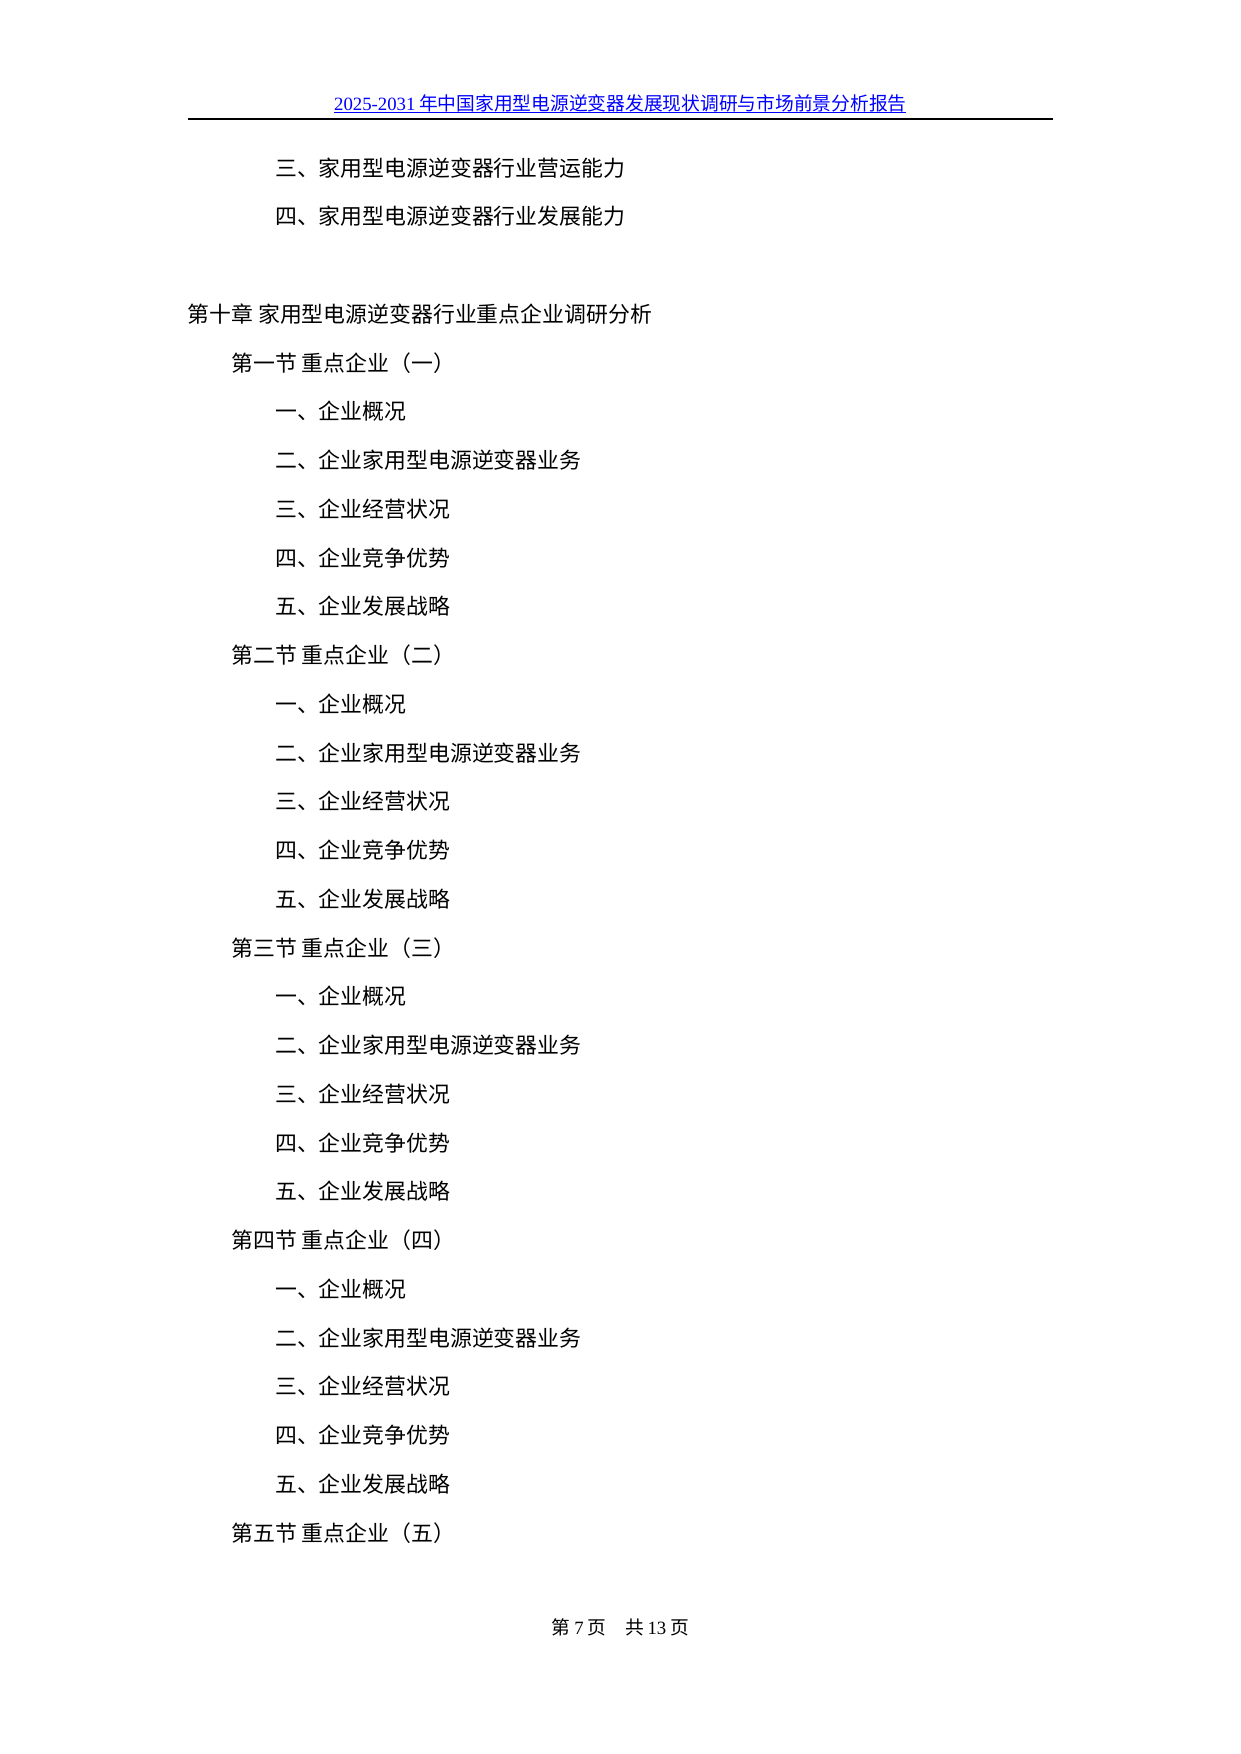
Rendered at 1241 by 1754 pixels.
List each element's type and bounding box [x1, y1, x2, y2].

text [187, 150, 1053, 1548]
